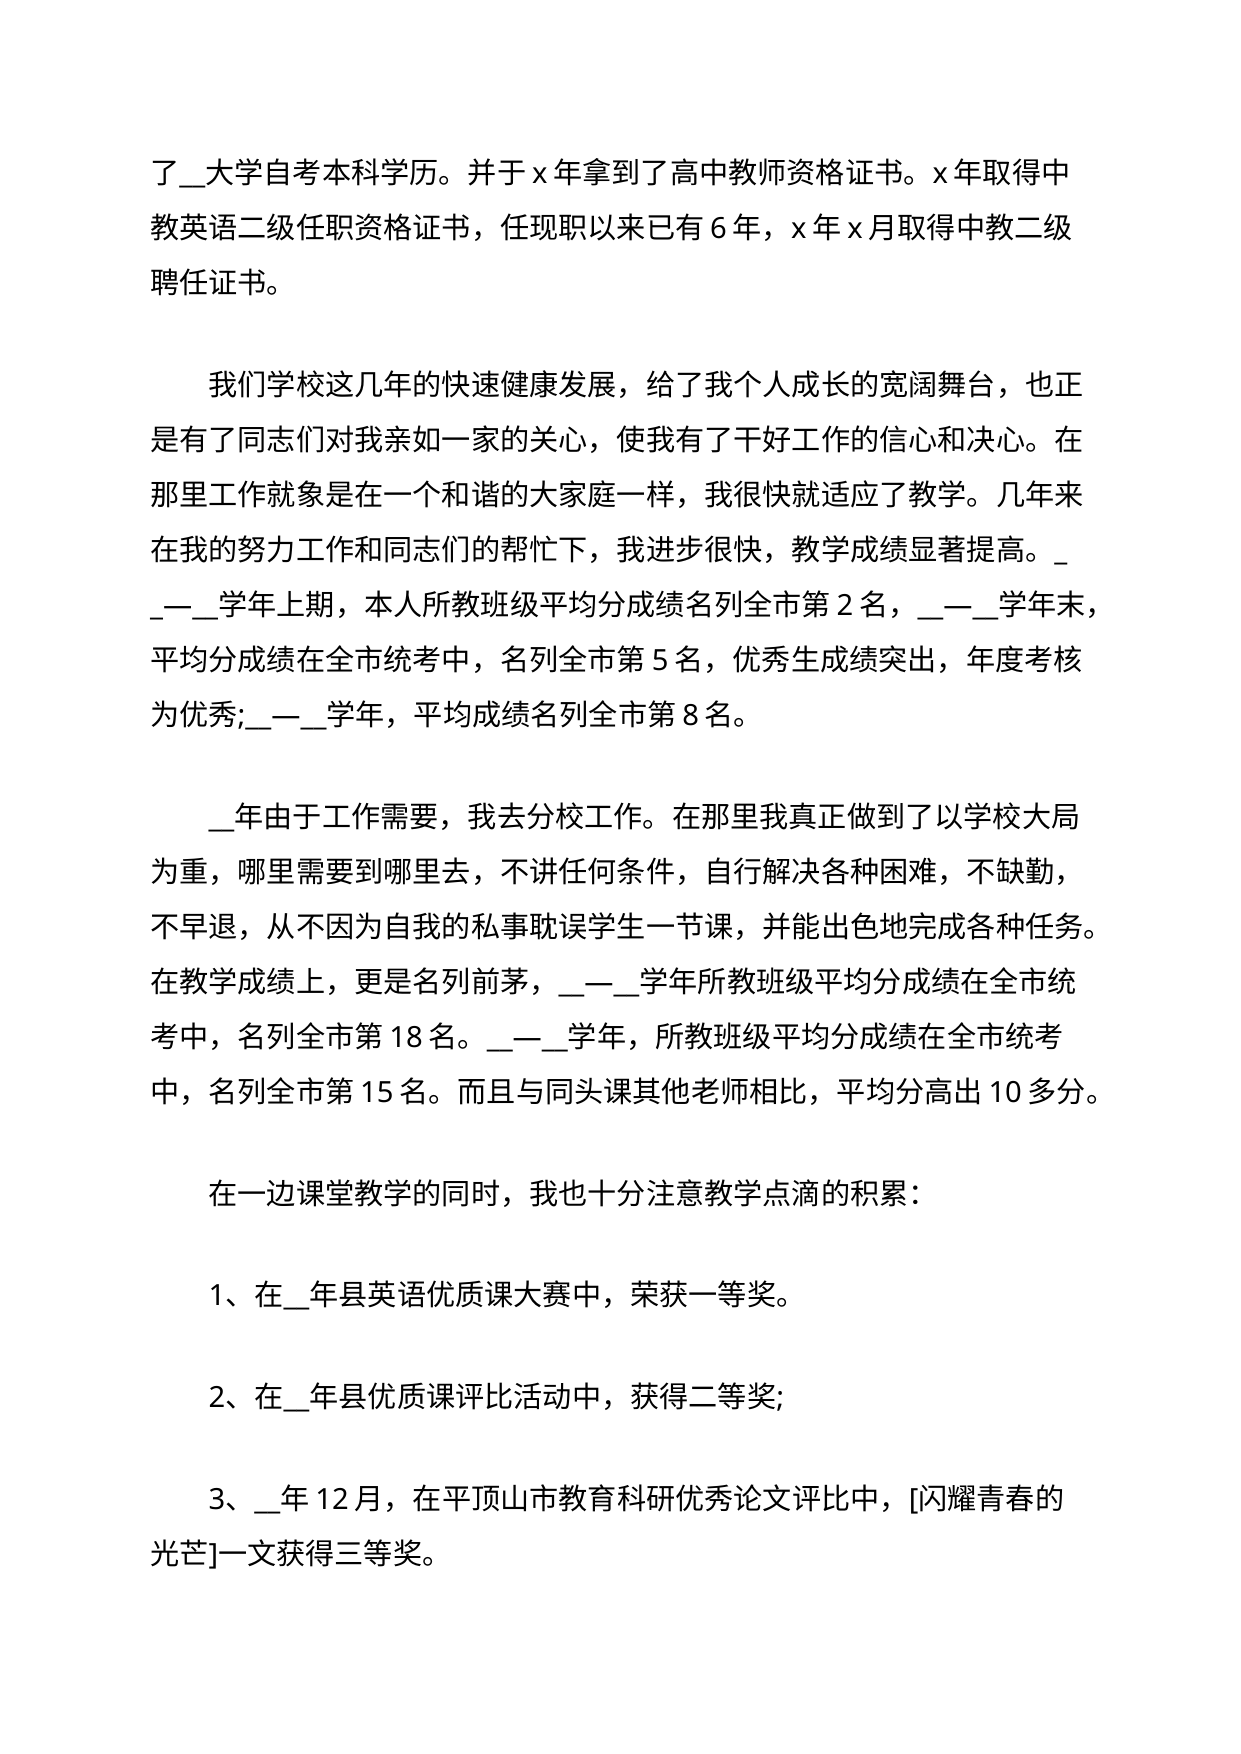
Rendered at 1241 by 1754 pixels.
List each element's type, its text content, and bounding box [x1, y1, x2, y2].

text 3、__年12月，在平顶山市教育科研优秀论文评比中，[闪耀青春的光芒]一文获得三等奖。 [150, 1476, 1090, 1573]
text 2、在__年县优质课评比活动中，获得二等奖; [150, 1374, 1090, 1416]
text __年由于工作需要，我去分校工作。在那里我真正做到了以学校大局为重，哪里需要到哪里去，不讲任何条件，自行解决各种困难，不缺勤，不早退，从不因为自我的私事耽误学生一节课，并能出色地完成各种任务。在教学成绩上，更是名列前茅，__―__学年所教班级平均分成绩在全市统考中，名列全市第18名。__―__学年，所教班级平均分成绩在全市统考中，名列全市第15名。而且与同头课其他老师相比，平均分高出10多分。 [150, 793, 1090, 1111]
text 1、在__年县英语优质课大赛中，荣获一等奖。 [150, 1272, 1090, 1314]
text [150, 150, 1090, 302]
text 我们学校这几年的快速健康发展，给了我个人成长的宽阔舞台，也正是有了同志们对我亲如一家的关心，使我有了干好工作的信心和决心。在那里工作就象是在一个和谐的大家庭一样，我很快就适应了教学。几年来在我的努力工作和同志们的帮忙下，我进步很快，教学成绩显著提高。__―__学年上期，本人所教班级平均分成绩名列全市第2名，__―__学年末，平均分成绩在全市统考中，名列全市第5名，优秀生成绩突出，年度考核为优秀;__―__学年，平均成绩名列全市第8名。 [150, 362, 1090, 734]
text 在一边课堂教学的同时，我也十分注意教学点滴的积累： [150, 1170, 1090, 1212]
